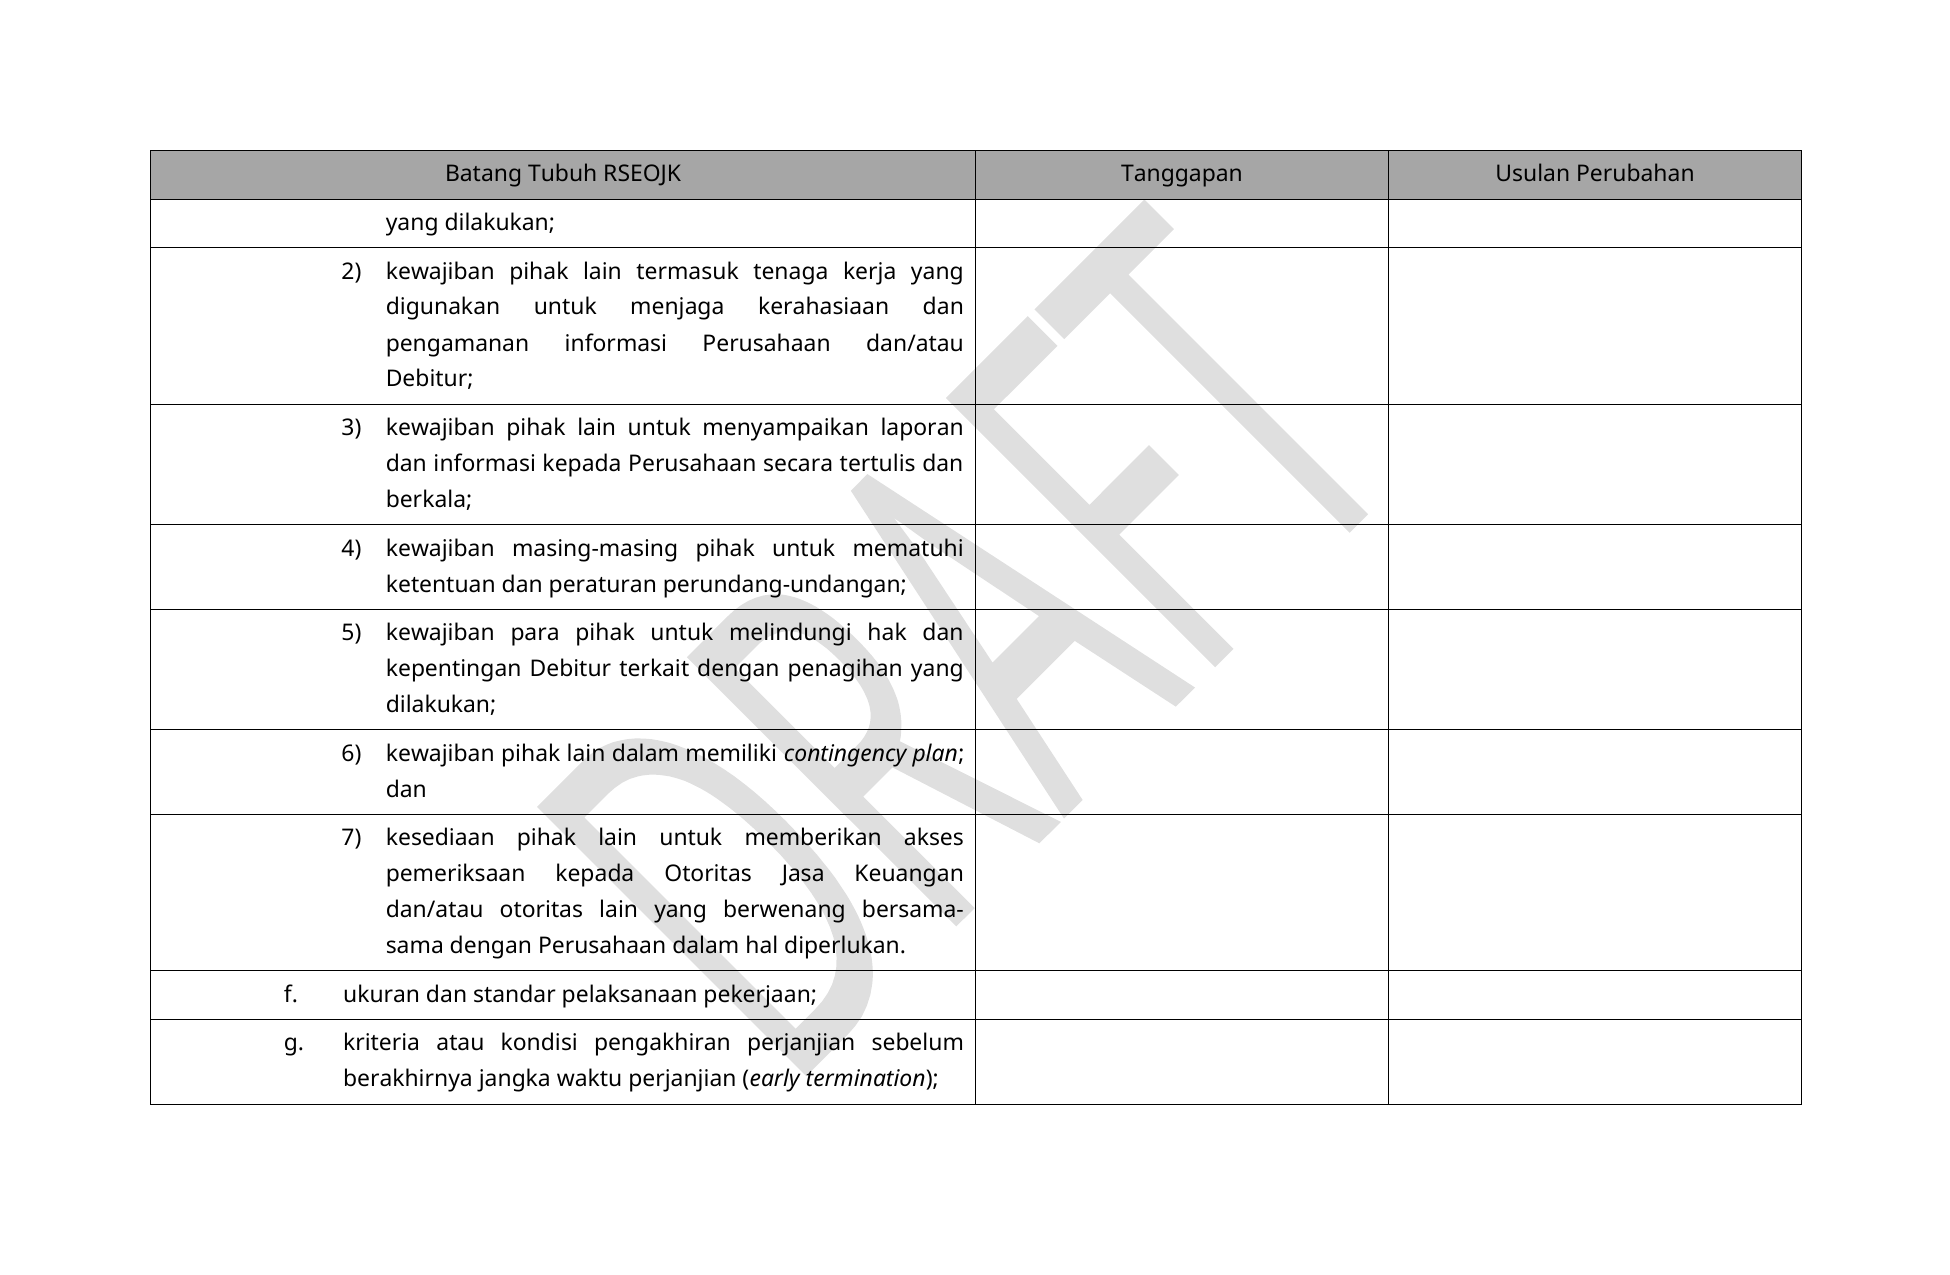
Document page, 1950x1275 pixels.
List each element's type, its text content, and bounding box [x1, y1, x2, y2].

table_cell kewajiban pihak lain dalam memiliki contingency plan; dan [151, 730, 975, 814]
table_cell kesediaan pihak lain untuk memberikan akses pemeriksaan kepada Otoritas Jasa Keuangan dan/atau otoritas lain yang berwenang bersama-sama dengan Perusahaan dalam hal diperlukan. [151, 815, 975, 970]
table_cell [976, 525, 1388, 609]
table_cell [1389, 730, 1801, 814]
table_cell ukuran dan standar pelaksanaan pekerjaan; [151, 971, 975, 1019]
table_cell [976, 200, 1388, 247]
table_cell [1389, 525, 1801, 609]
table_cell [1389, 405, 1801, 524]
table_cell kewajiban pihak lain untuk menyampaikan laporan dan informasi kepada Perusahaan secara tertulis dan berkala; [151, 405, 975, 524]
table_cell kriteria atau kondisi pengakhiran perjanjian sebelum berakhirnya jangka waktu perjanjian (early termination); [151, 1020, 975, 1104]
table_cell [976, 405, 1388, 524]
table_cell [151, 200, 975, 247]
table_cell [976, 610, 1388, 729]
table_cell [1389, 610, 1801, 729]
table_cell [1389, 815, 1801, 970]
table_cell [1389, 971, 1801, 1019]
table_cell [976, 248, 1388, 404]
table_cell [1389, 248, 1801, 404]
table_cell kewajiban para pihak untuk melindungi hak dan kepentingan Debitur terkait dengan penagihan yang dilakukan; [151, 610, 975, 729]
table_header Tanggapan [976, 151, 1388, 199]
table_cell kewajiban pihak lain termasuk tenaga kerja yang digunakan untuk menjaga kerahasiaan dan pengamanan informasi Perusahaan dan/atau Debitur; [151, 248, 975, 404]
table_cell kewajiban masing-masing pihak untuk mematuhi ketentuan dan peraturan perundang-undangan; [151, 525, 975, 609]
table_cell [976, 730, 1388, 814]
table_cell [976, 815, 1388, 970]
table_header Usulan Perubahan [1389, 151, 1801, 199]
table_cell [976, 971, 1388, 1019]
table_cell [1389, 200, 1801, 247]
table_header Batang Tubuh RSEOJK [151, 151, 975, 199]
table_cell [1389, 1020, 1801, 1104]
table_cell [976, 1020, 1388, 1104]
